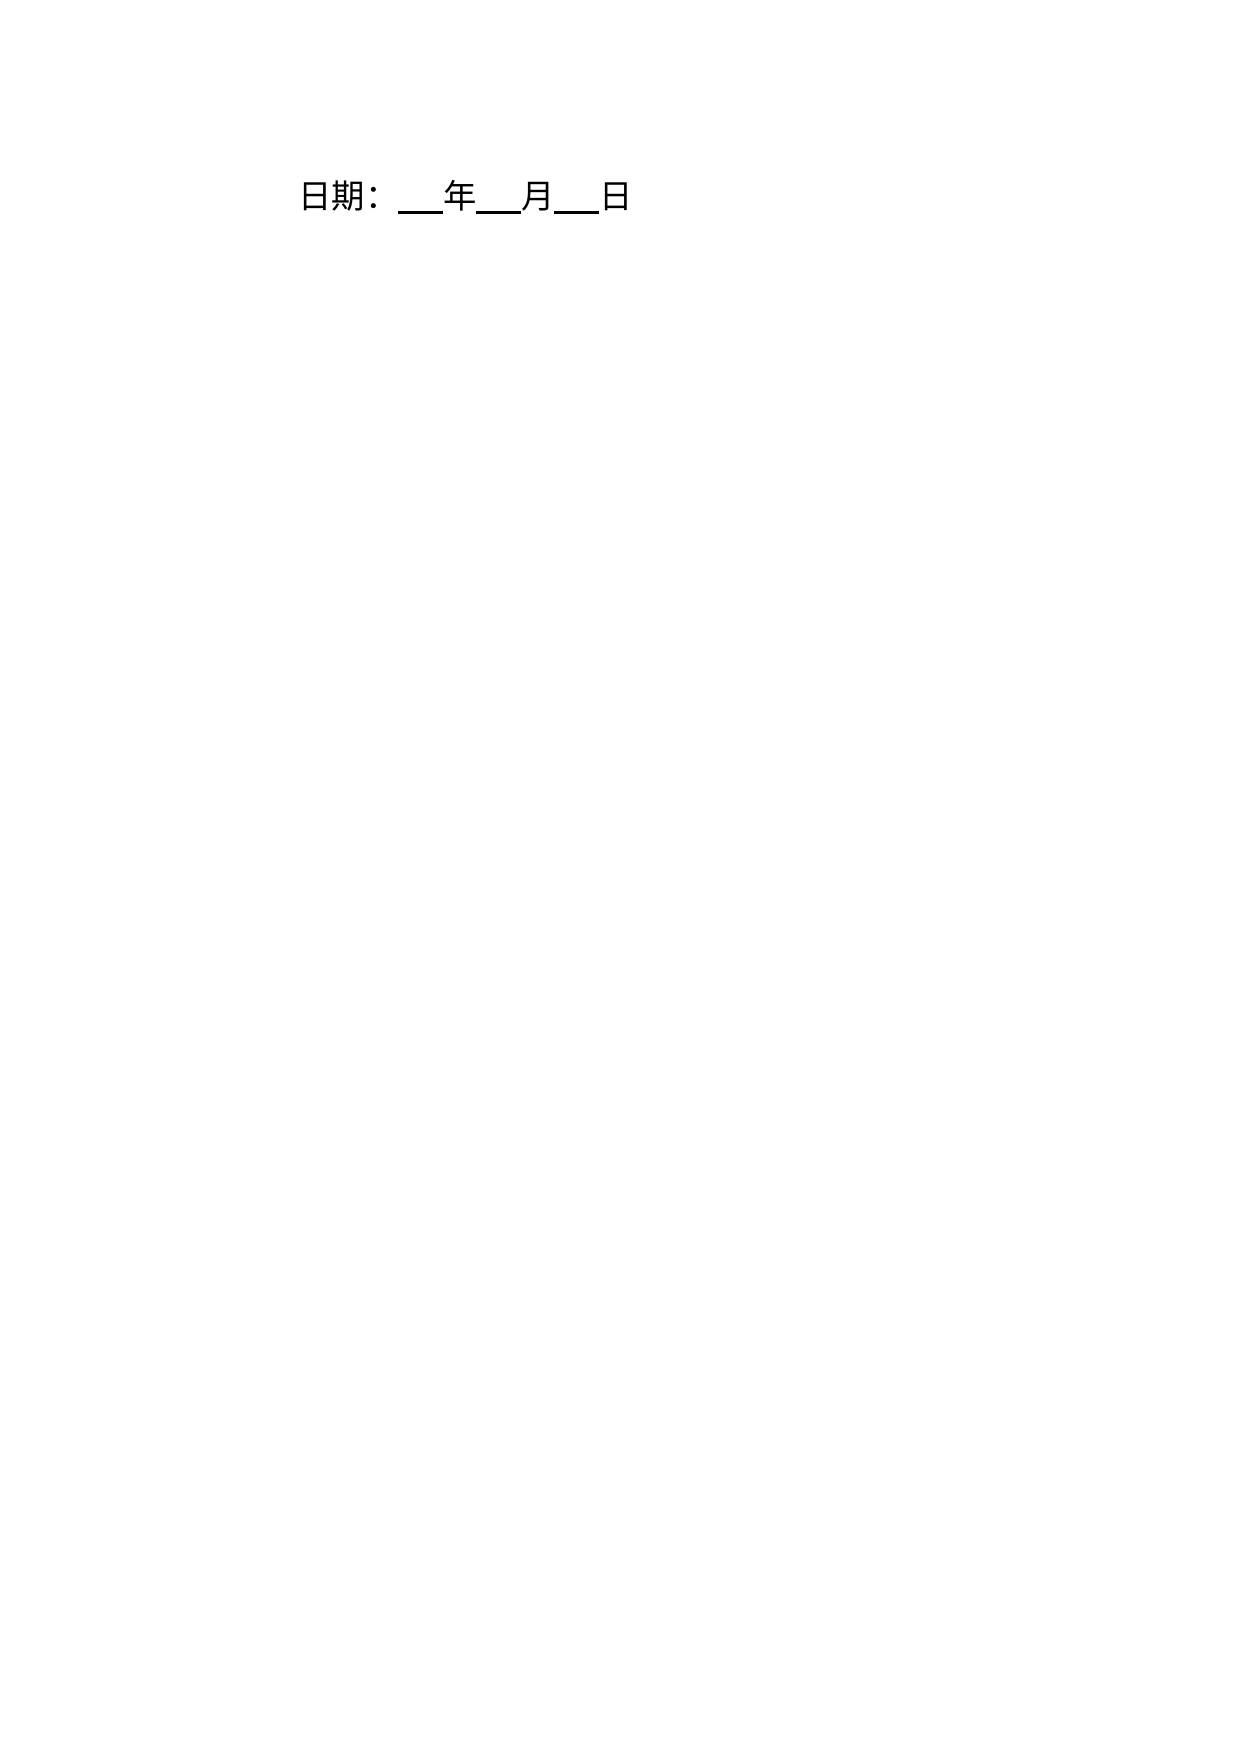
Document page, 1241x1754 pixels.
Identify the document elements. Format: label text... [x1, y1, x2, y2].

text 日期： 年 月 日 [187, 162, 1053, 227]
